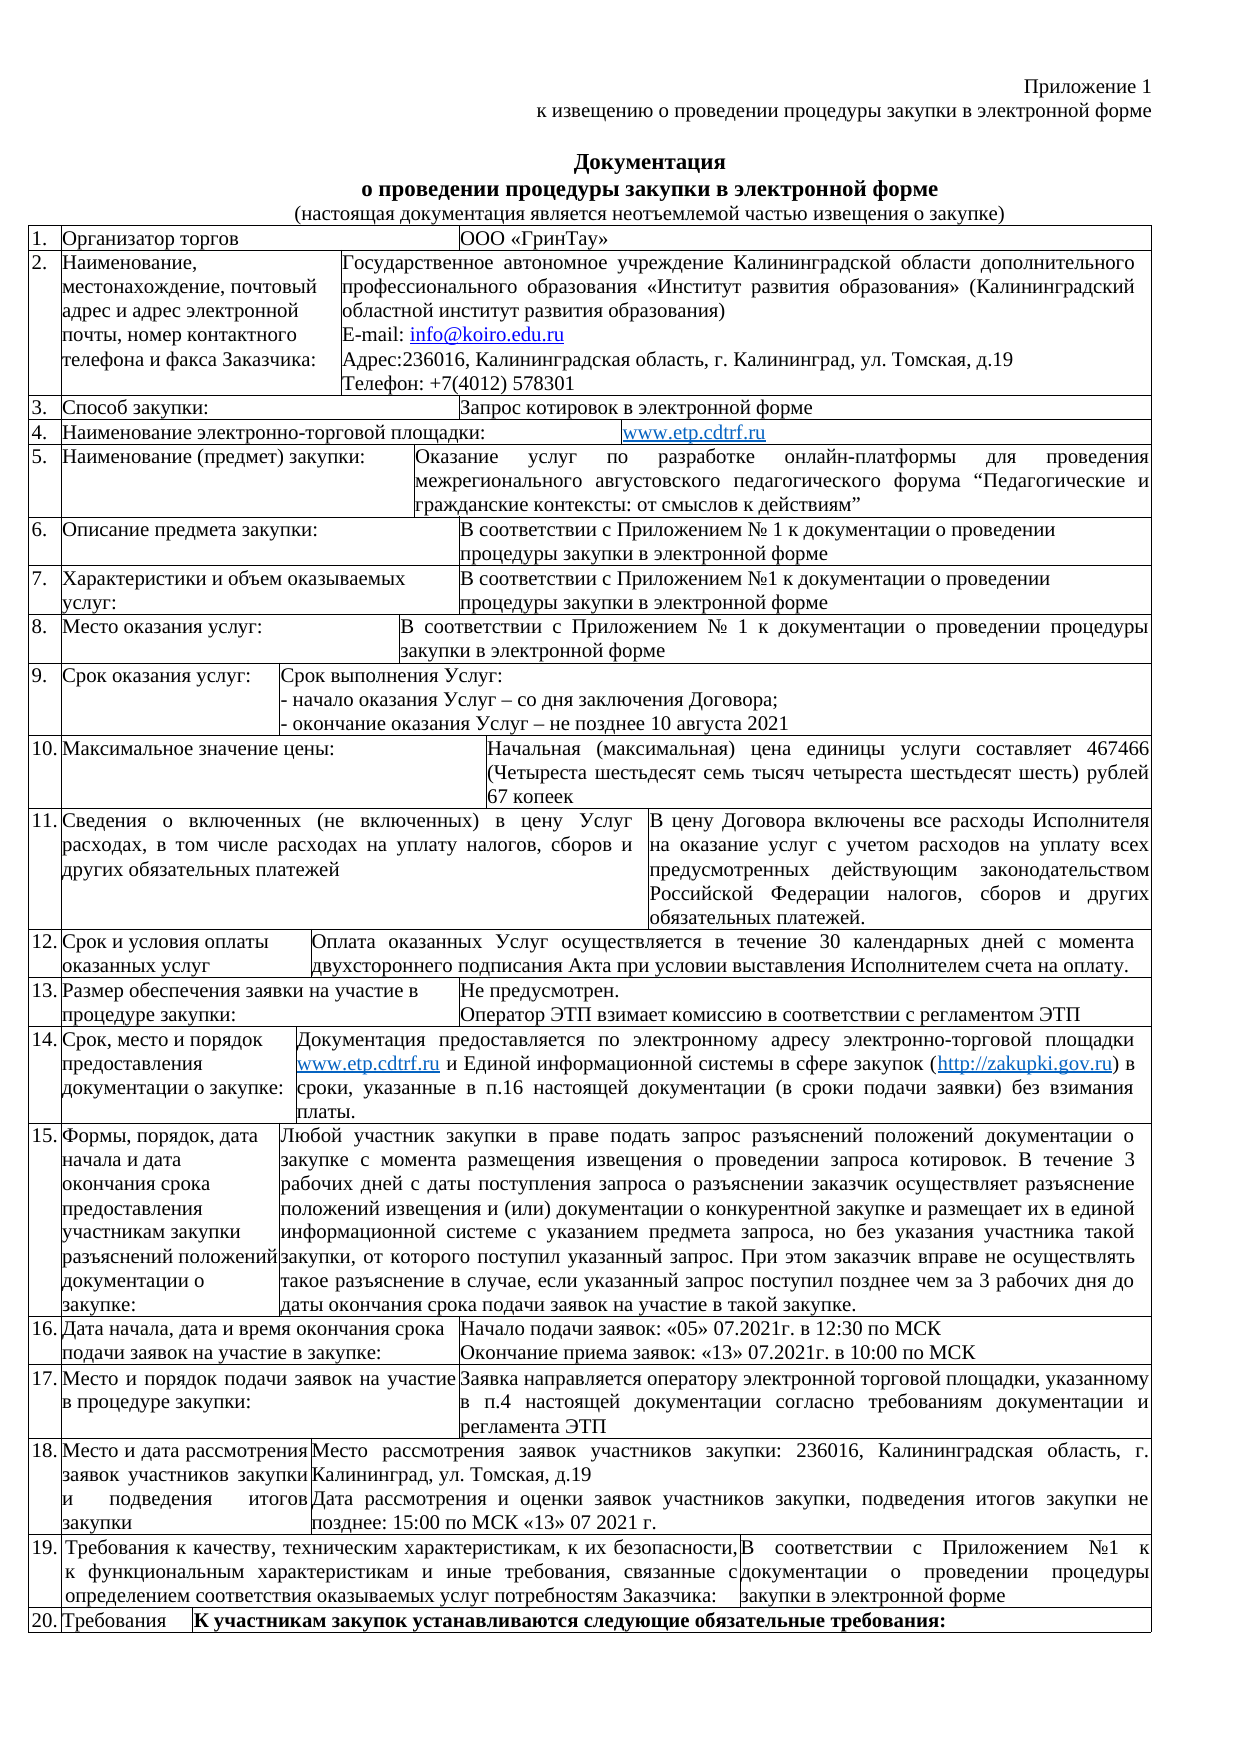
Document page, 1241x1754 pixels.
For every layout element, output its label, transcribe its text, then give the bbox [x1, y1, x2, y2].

table_cell Наименование электронно-торговой площадки: [62, 420, 621, 444]
table_cell [29, 1535, 61, 1607]
table_cell Документация предоставляется по электронному адресу электронно-торговой площадки www.etp.cdtrf.ru и Единой информационной системы в сфере закупок (http://zakupki.gov.ru) в сроки, указанные в п.16 настоящей документации (в сроки подачи заявки) без взимания платы. [297, 1027, 1151, 1123]
table_header Организатор торгов [62, 226, 459, 250]
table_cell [62, 1608, 192, 1632]
table_cell [29, 1027, 61, 1123]
text Документация [118, 148, 1181, 175]
table_cell Формы, порядок, дата начала и дата окончания срока предоставления участникам закупки разъяснений положений документации о закупке: [62, 1124, 279, 1316]
table_cell В соответствии с Приложением №1 к документации о проведении процедуры закупки в электронной форме [460, 566, 1151, 614]
table_cell Оплата оказанных Услуг осуществляется в течение 30 календарных дней с момента двухстороннего подписания Акта при условии выставления Исполнителем счета на оплату. [312, 930, 1151, 977]
table_cell [29, 930, 61, 977]
table_cell [29, 445, 61, 516]
table_cell Сведения о включенных (не включенных) в цену Услуг расходах, в том числе расходах на уплату налогов, сборов и других обязательных платежей [62, 809, 648, 929]
table_cell Срок выполнения Услуг: - начало оказания Услуг – со дня заключения Договора; - окончание оказания Услуг – не позднее 10 августа 2021 [280, 664, 1151, 735]
table_cell Не предусмотрен. Оператор ЭТП взимает комиссию в соответствии с регламентом ЭТП [460, 978, 1151, 1026]
table_cell Способ закупки: [62, 396, 459, 419]
table_header [29, 226, 61, 250]
table_cell [29, 809, 61, 929]
text о проведении процедуры закупки в электронной форме [118, 175, 1181, 201]
text Приложение 1 [118, 74, 1152, 98]
table_cell Заявка направляется оператору электронной торговой площадки, указанному в п.4 настоящей документации согласно требованиям документации и регламента ЭТП [460, 1365, 1151, 1438]
table_header ООО «ГринТау» [460, 226, 1151, 250]
table_cell Наименование (предмет) закупки: [62, 445, 414, 516]
table_cell Запрос котировок в электронной форме [460, 396, 1151, 419]
table_cell [29, 736, 61, 808]
table_cell www.etp.cdtrf.ru [622, 420, 1151, 444]
table_cell Дата начала, дата и время окончания срока подачи заявок на участие в закупке: [62, 1317, 459, 1364]
table_cell [29, 566, 61, 614]
table_cell Место оказания услуг: [62, 615, 399, 662]
table_cell Оказание услуг по разработке онлайн-платформы для проведения межрегионального августовского педагогического форума “Педагогические и гражданские контексты: от смыслов к действиям” [415, 445, 1151, 516]
text к извещению о проведении процедуры закупки в электронной форме [118, 98, 1152, 122]
table_cell Государственное автономное учреждение Калининградской области дополнительного профессионального образования «Институт развития образования» (Калининградский областной институт развития образования) Е-mail: info@koiro.edu.ru Адрес:236016, Калининградская область, г. Калининград, ул. Томская, д.19 Телефон: +7(4012) 578301 [342, 251, 1151, 394]
table_cell Характеристики и объем оказываемых услуг: [62, 566, 459, 614]
table_cell Размер обеспечения заявки на участие в процедуре закупки: [62, 978, 459, 1026]
table_cell [29, 518, 61, 565]
table_cell [29, 251, 61, 394]
table_cell В соответствии с Приложением № 1 к документации о проведении процедуры закупки в электронной форме [400, 615, 1151, 662]
table_cell Срок оказания услуг: [62, 664, 279, 735]
table_cell Срок и условия оплаты оказанных услуг [62, 930, 311, 977]
table_cell Место и дата рассмотрения заявок участников закупки и подведения итогов закупки [62, 1439, 311, 1534]
table_cell Место рассмотрения заявок участников закупки: 236016, Калининградская область, г. Калининград, ул. Томская, д.19 Дата рассмотрения и оценки заявок участников закупки, подведения итогов закупки не позднее: 15:00 по МСК «13» 07 2021 г. [312, 1439, 1151, 1534]
table_cell [29, 664, 61, 735]
table_cell Любой участник закупки в праве подать запрос разъяснений положений документации о закупке с момента размещения извещения о проведении запроса котировок. В течение 3 рабочих дней с даты поступления запроса о разъяснении заказчик осуществляет разъяснение положений извещения и (или) документации о конкурентной закупке и размещает их в единой информационной системе с указанием предмета запроса, но без указания участника такой закупки, от которого поступил указанный запрос. При этом заказчик вправе не осуществлять такое разъяснение в случае, если указанный запрос поступил позднее чем за 3 рабочих дня до даты окончания срока подачи заявок на участие в такой закупке. [280, 1124, 1151, 1316]
table_cell [29, 420, 61, 444]
table_cell [29, 396, 61, 419]
text (настоящая документация является неотъемлемой частью извещения о закупке) [118, 201, 1181, 225]
table_cell Максимальное значение цены: [62, 736, 486, 808]
table_cell Требования к качеству, техническим характеристикам, к их безопасности, к функциональным характеристикам и иные требования, связанные с определением соответствия оказываемых услуг потребностям Заказчика: [62, 1535, 740, 1607]
table_cell [29, 1124, 61, 1316]
table_cell Место и порядок подачи заявок на участие в процедуре закупки: [62, 1365, 459, 1438]
table_cell Наименование, местонахождение, почтовый адрес и адрес электронной почты, номер контактного телефона и факса Заказчика: [62, 251, 341, 394]
table_cell [29, 1608, 61, 1632]
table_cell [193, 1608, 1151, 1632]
table_cell Начальная (максимальная) цена единицы услуги составляет 467466 (Четыреста шестьдесят семь тысяч четыреста шестьдесят шесть) рублей 67 копеек [487, 736, 1151, 808]
table_cell [29, 1365, 61, 1438]
table_cell В цену Договора включены все расходы Исполнителя на оказание услуг с учетом расходов на уплату всех предусмотренных действующим законодательством Российской Федерации налогов, сборов и других обязательных платежей. [649, 809, 1151, 929]
table_cell Срок, место и порядок предоставления документации о закупке: [62, 1027, 296, 1123]
table_cell [29, 615, 61, 662]
table_cell [29, 978, 61, 1026]
table_cell В соответствии с Приложением №1 к документации о проведении процедуры закупки в электронной форме [741, 1535, 1151, 1607]
table_cell Описание предмета закупки: [62, 518, 459, 565]
table_cell В соответствии с Приложением № 1 к документации о проведении процедуры закупки в электронной форме [460, 518, 1151, 565]
table_cell [29, 1439, 61, 1534]
table_cell [29, 1317, 61, 1364]
table_cell Начало подачи заявок: «05» 07.2021г. в 12:30 по МСК Окончание приема заявок: «13» 07.2021г. в 10:00 по МСК [460, 1317, 1151, 1364]
